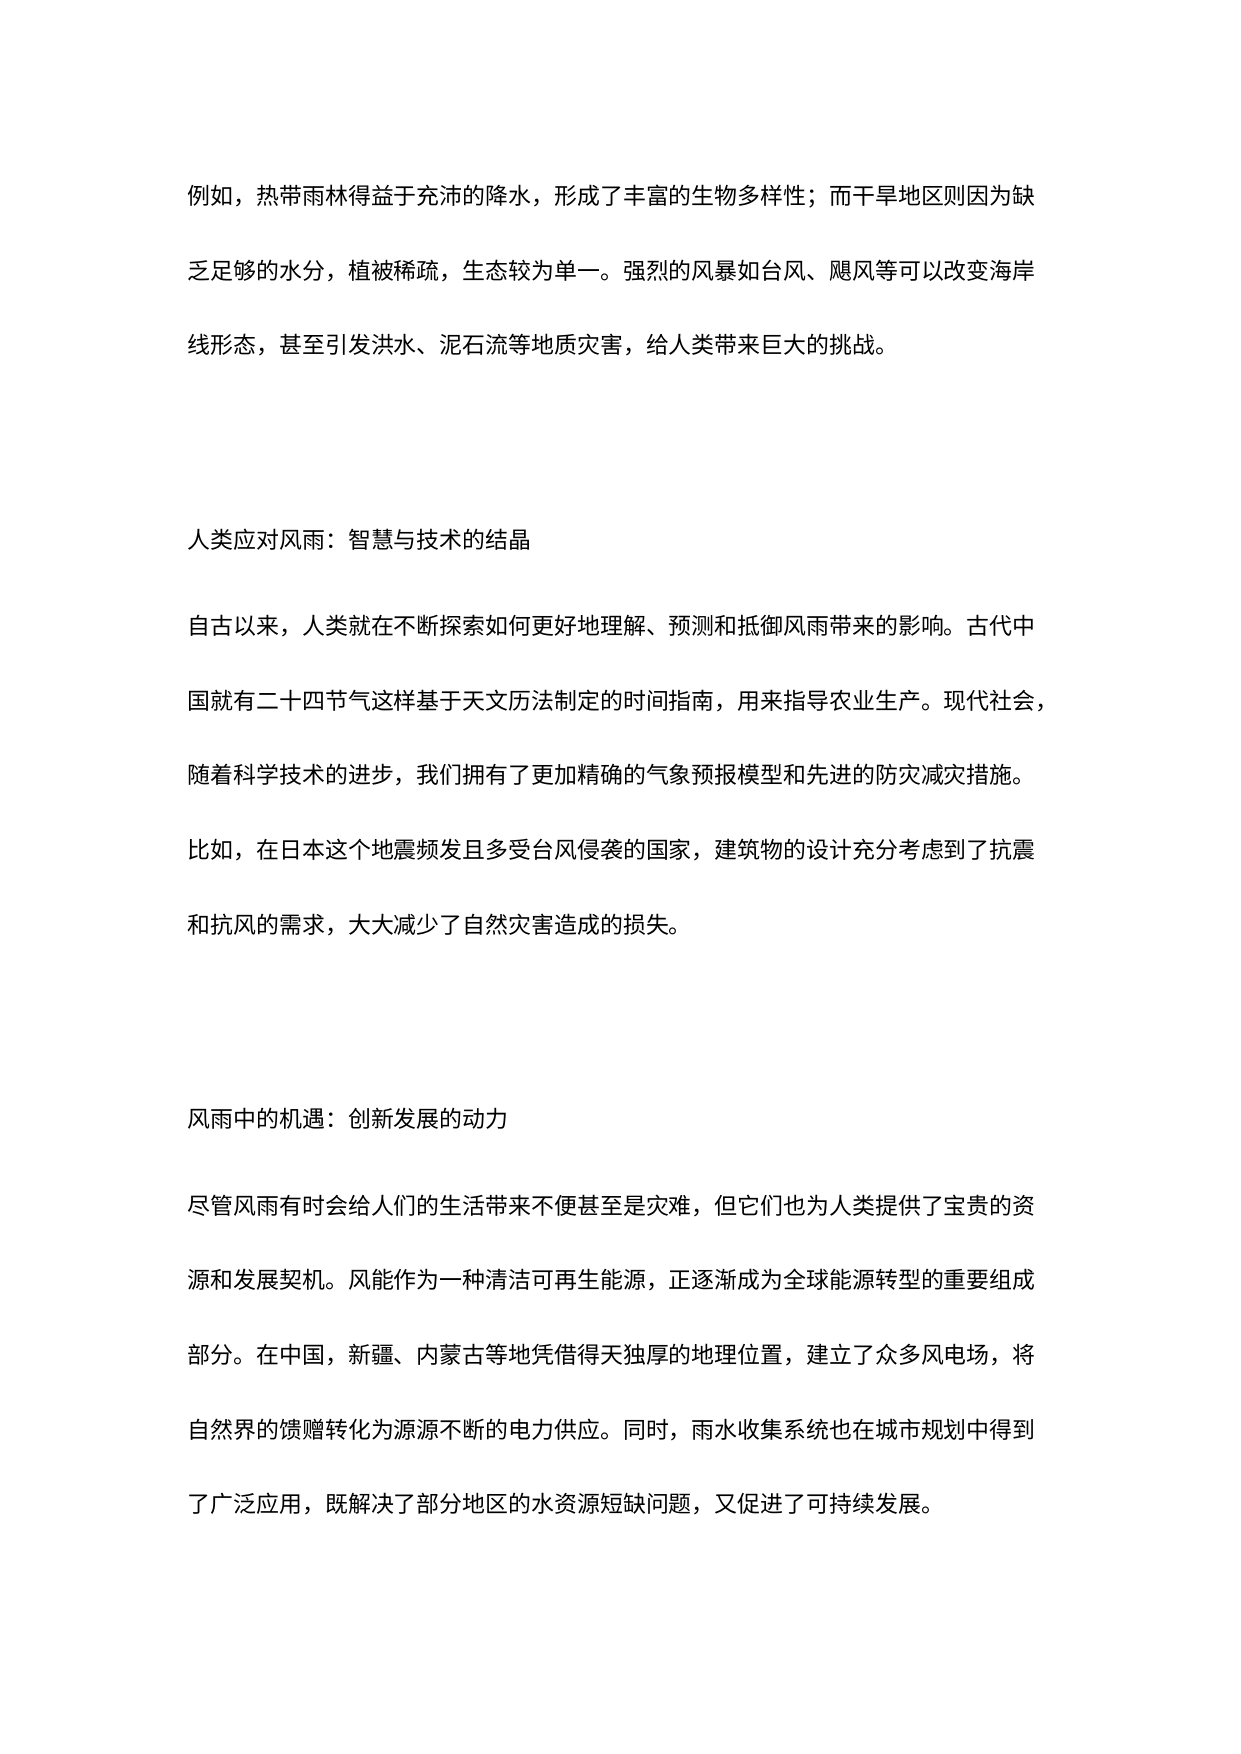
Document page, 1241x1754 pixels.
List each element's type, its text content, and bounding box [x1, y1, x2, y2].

text 尽管风雨有时会给人们的生活带来不便甚至是灾难，但它们也为人类提供了宝贵的资源和发展契机。风能作为一种清洁可再生能源，正逐渐成为全球能源转型的重要组成部分。在中国，新疆、内蒙古等地凭借得天独厚的地理位置，建立了众多风电场，将自然界的馈赠转化为源源不断的电力供应。同时，雨水收集系统也在城市规划中得到了广泛应用，既解决了部分地区的水资源短缺问题，又促进了可持续发展。 [187, 1172, 1053, 1536]
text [187, 162, 1053, 376]
text 人类应对风雨：智慧与技术的结晶 [187, 506, 1053, 571]
text 自古以来，人类就在不断探索如何更好地理解、预测和抵御风雨带来的影响。古代中国就有二十四节气这样基于天文历法制定的时间指南，用来指导农业生产。现代社会，随着科学技术的进步，我们拥有了更加精确的气象预报模型和先进的防灾减灾措施。比如，在日本这个地震频发且多受台风侵袭的国家，建筑物的设计充分考虑到了抗震和抗风的需求，大大减少了自然灾害造成的损失。 [187, 592, 1053, 956]
text 风雨中的机遇：创新发展的动力 [187, 1085, 1053, 1150]
